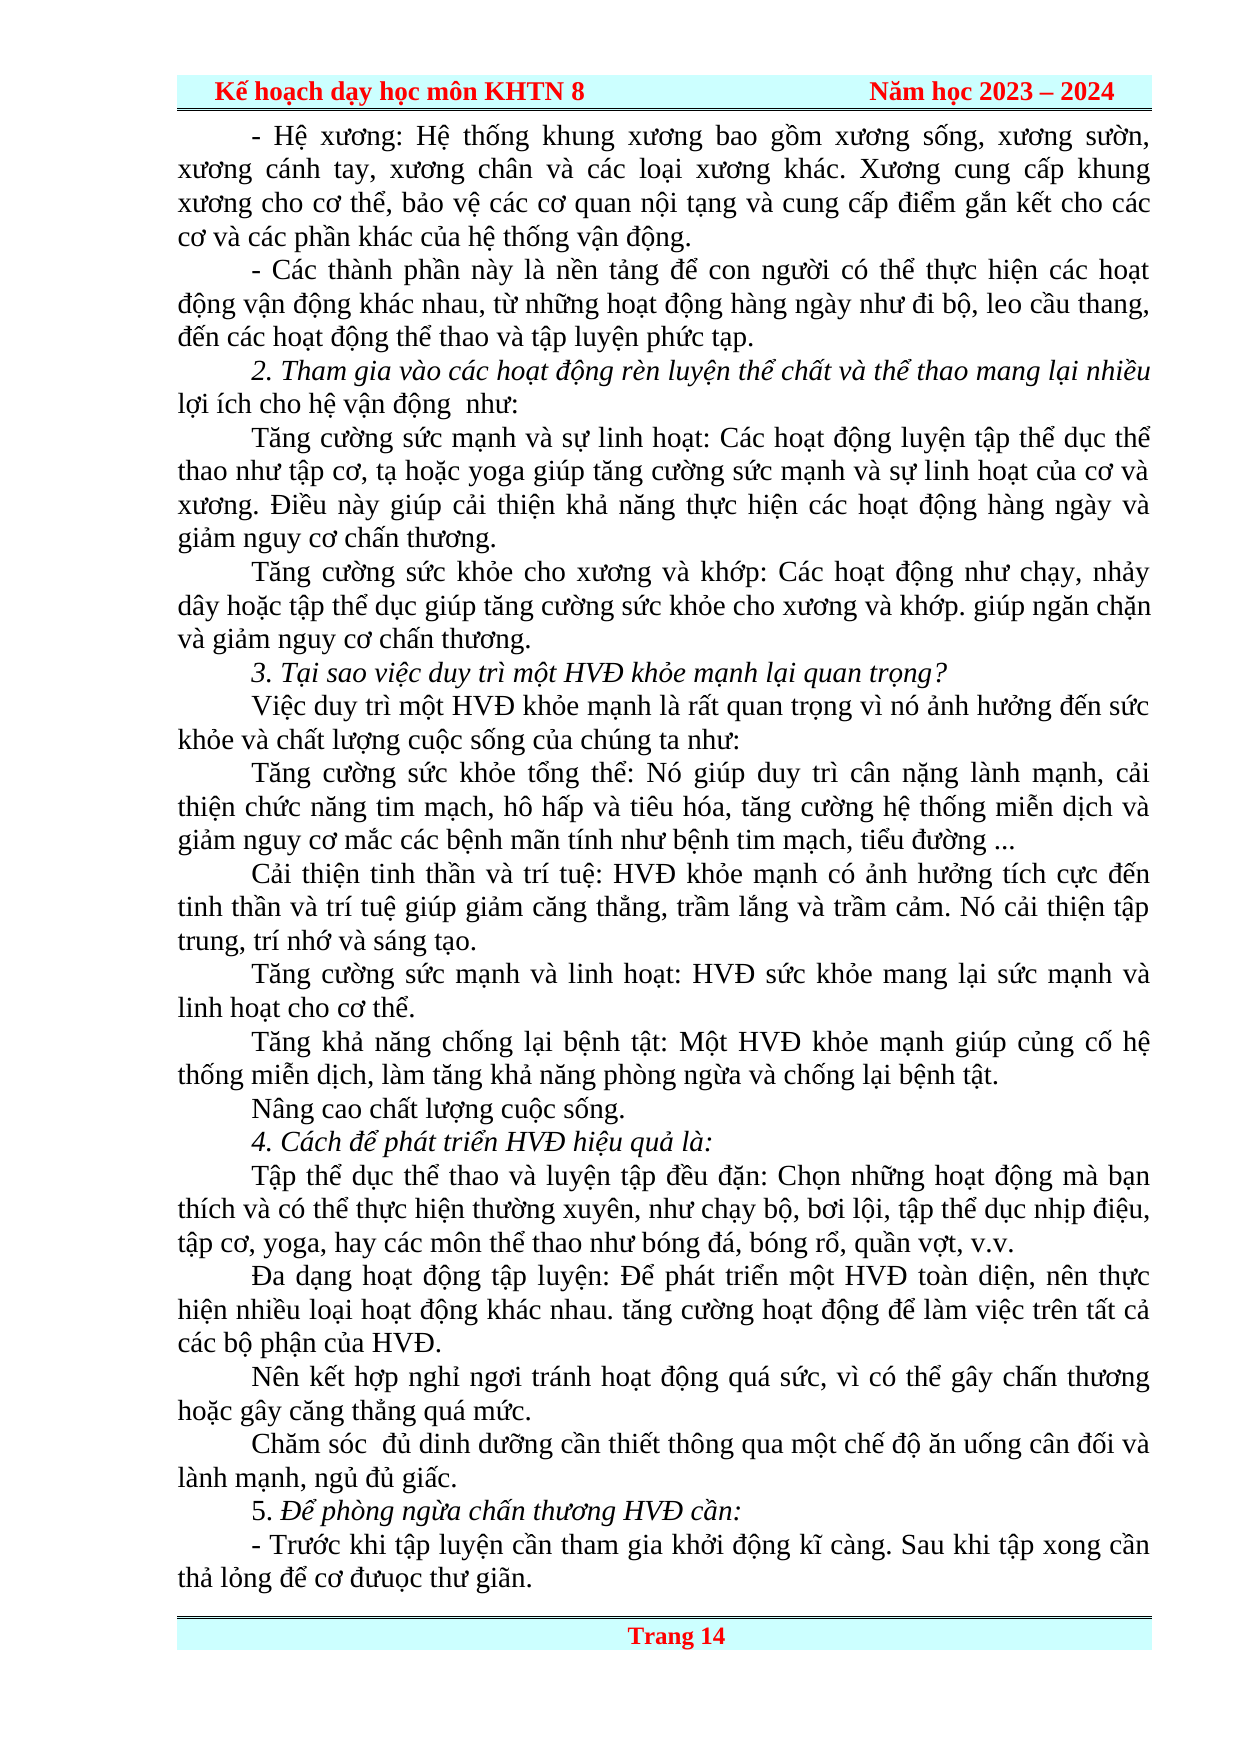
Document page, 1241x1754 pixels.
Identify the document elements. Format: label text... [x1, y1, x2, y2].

text Nên kết hợp nghỉ ngơi tránh hoạt động quá sức, vì có thể gây chấn thương hoặc gây căng thẳng quá mức. [177, 1359, 1152, 1426]
text Tập thể dục thể thao và luyện tập đều đặn: Chọn những hoạt động mà bạn thích và có thể thực hiện thường xuyên, như chạy bộ, bơi lội, tập thể dục nhịp điệu, tập cơ, yoga, hay các môn thể thao như bóng đá, bóng rổ, quần vợt, v.v. [177, 1158, 1152, 1258]
text Việc duy trì một HVĐ khỏe mạnh là rất quan trọng vì nó ảnh hưởng đến sức khỏe và chất lượng cuộc sống của chúng ta như: [177, 688, 1152, 755]
text - Các thành phần này là nền tảng để con người có thể thực hiện các hoạt động vận động khác nhau, từ những hoạt động hàng ngày như đi bộ, leo cầu thang, đến các hoạt động thể thao và tập luyện phức tạp. [177, 252, 1152, 353]
text Đa dạng hoạt động tập luyện: Để phát triển một HVĐ toàn diện, nên thực hiện nhiều loại hoạt động khác nhau. tăng cường hoạt động để làm việc trên tất cả các bộ phận của HVĐ. [177, 1258, 1152, 1359]
text Tăng khả năng chống lại bệnh tật: Một HVĐ khỏe mạnh giúp củng cố hệ thống miễn dịch, làm tăng khả năng phòng ngừa và chống lại bệnh tật. [177, 1024, 1152, 1091]
text - Hệ xương: Hệ thống khung xương bao gồm xương sống, xương sườn, xương cánh tay, xương chân và các loại xương khác. Xương cung cấp khung xương cho cơ thể, bảo vệ các cơ quan nội tạng và cung cấp điểm gắn kết cho các cơ và các phần khác của hệ thống vận động. [177, 118, 1152, 252]
text 2. Tham gia vào các hoạt động rèn luyện thể chất và thể thao mang lại nhiều lợi ích cho hệ vận động như: [177, 353, 1152, 420]
text 4. Cách để phát triển HVĐ hiệu quả là: [177, 1124, 1152, 1158]
text 5. Để phòng ngừa chấn thương HVĐ cần: [177, 1493, 1152, 1527]
text Tăng cường sức mạnh và sự linh hoạt: Các hoạt động luyện tập thể dục thể thao như tập cơ, tạ hoặc yoga giúp tăng cường sức mạnh và sự linh hoạt của cơ và xương. Điều này giúp cải thiện khả năng thực hiện các hoạt động hàng ngày và giảm nguy cơ chấn thương. [177, 420, 1152, 554]
text Tăng cường sức mạnh và linh hoạt: HVĐ sức khỏe mang lại sức mạnh và linh hoạt cho cơ thể. [177, 957, 1152, 1024]
text Cải thiện tinh thần và trí tuệ: HVĐ khỏe mạnh có ảnh hưởng tích cực đến tinh thần và trí tuệ giúp giảm căng thẳng, trầm lắng và trầm cảm. Nó cải thiện tập trung, trí nhớ và sáng tạo. [177, 856, 1152, 957]
text Tăng cường sức khỏe cho xương và khớp: Các hoạt động như chạy, nhảy dây hoặc tập thể dục giúp tăng cường sức khỏe cho xương và khớp. giúp ngăn chặn và giảm nguy cơ chấn thương. [177, 554, 1152, 655]
text - Trước khi tập luyện cần tham gia khởi động kĩ càng. Sau khi tập xong cần thả lỏng để cơ đưuọc thư giãn. [177, 1527, 1152, 1594]
text 3. Tại sao việc duy trì một HVĐ khỏe mạnh lại quan trọng? [177, 655, 1152, 688]
text Chăm sóc đủ dinh dưỡng cần thiết thông qua một chế độ ăn uống cân đối và lành mạnh, ngủ đủ giấc. [177, 1426, 1152, 1493]
text Tăng cường sức khỏe tổng thể: Nó giúp duy trì cân nặng lành mạnh, cải thiện chức năng tim mạch, hô hấp và tiêu hóa, tăng cường hệ thống miễn dịch và giảm nguy cơ mắc các bệnh mãn tính như bệnh tim mạch, tiểu đường ... [177, 755, 1152, 856]
text Nâng cao chất lượng cuộc sống. [177, 1091, 1152, 1124]
